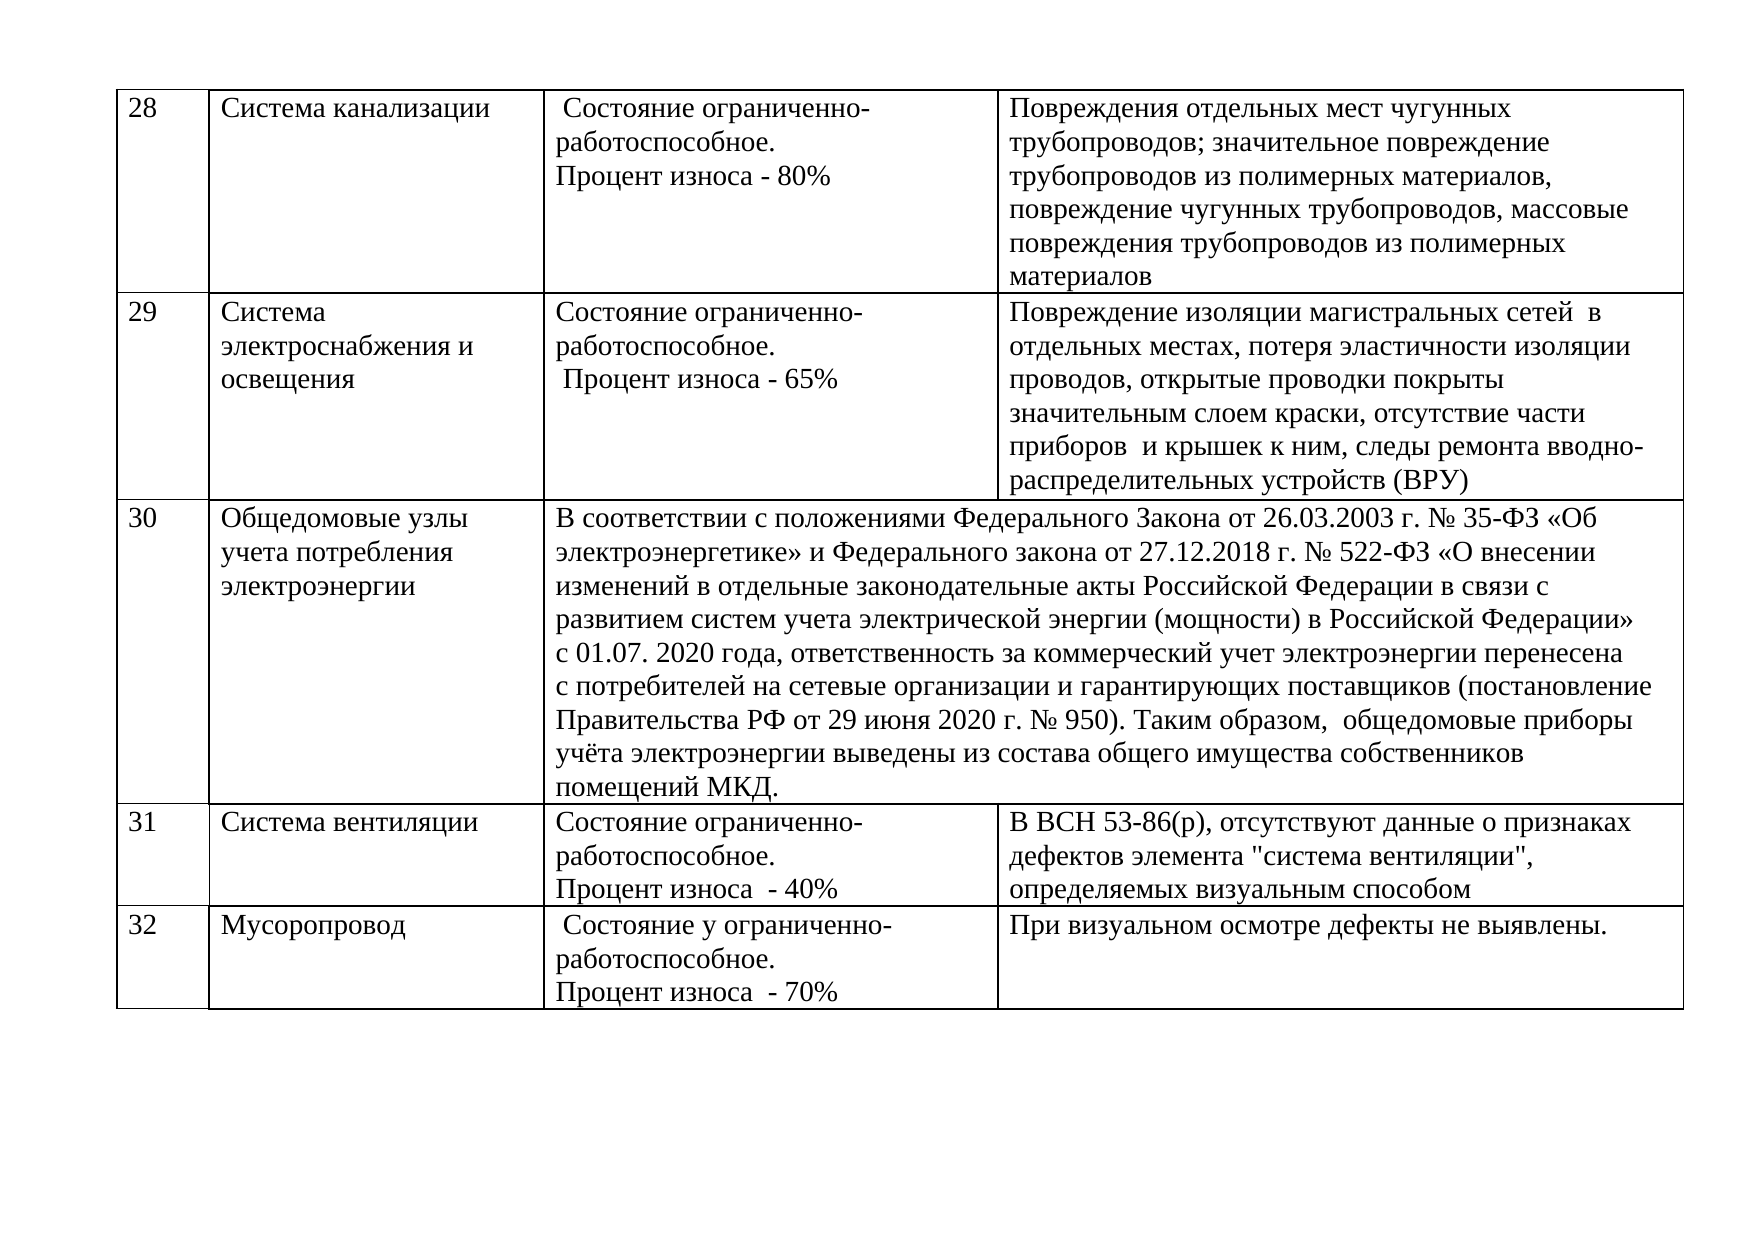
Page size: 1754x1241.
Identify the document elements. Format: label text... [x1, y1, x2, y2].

table_cell 31 [118, 804, 209, 905]
table_cell При визуальном осмотре дефекты не выявлены. [999, 907, 1683, 1008]
table_cell 32 [118, 906, 208, 1008]
table_cell В ВСН 53-86(р), отсутствуют данные о признаках дефектов элемента "система вентиляции", определяемых визуальным способом [999, 805, 1683, 905]
table_cell Система канализации [210, 91, 543, 292]
table_cell 29 [118, 293, 208, 498]
table_cell Состояние ограниченно-работоспособное. Процент износа - 40% [545, 805, 997, 905]
table_cell Система вентиляции [210, 805, 543, 905]
table_cell Состояние у ограниченно-работоспособное. Процент износа - 70% [545, 907, 997, 1008]
table_cell Мусоропровод [210, 907, 543, 1008]
table_cell Состояние ограниченно-работоспособное. Процент износа - 65% [545, 294, 997, 498]
table_cell Система электроснабжения и освещения [210, 294, 543, 498]
table_cell Повреждения отдельных мест чугунных трубопроводов; значительное повреждение трубопроводов из полимерных материалов, повреждение чугунных трубопроводов, массовые повреждения трубопроводов из полимерных материалов [999, 91, 1683, 292]
table_cell В соответствии с положениями Федерального Закона от 26.03.2003 г. № 35-ФЗ «Об электроэнергетике» и Федерального закона от 27.12.2018 г. № 522-ФЗ «О внесении изменений в отдельные законодательные акты Российской Федерации в связи с развитием систем учета электрической энергии (мощности) в Российской Федерации» с 01.07. 2020 года, ответственность за коммерческий учет электроэнергии перенесена с потребителей на сетевые организации и гарантирующих поставщиков (постановление Правительства РФ от 29 июня 2020 г. № 950). Таким образом, общедомовые приборы учёта электроэнергии выведены из состава общего имущества собственников помещений МКД. [545, 501, 1683, 802]
table_cell 28 [118, 90, 208, 292]
table_cell 30 [118, 500, 208, 802]
table_cell Состояние ограниченно-работоспособное. Процент износа - 80% [545, 91, 997, 292]
table_cell Общедомовые узлы учета потребления электроэнергии [210, 501, 543, 802]
table_cell Повреждение изоляции магистральных сетей в отдельных местах, потеря эластичности изоляции проводов, открытые проводки покрыты значительным слоем краски, отсутствие части приборов и крышек к ним, следы ремонта вводно-распределительных устройств (ВРУ) [999, 294, 1683, 498]
